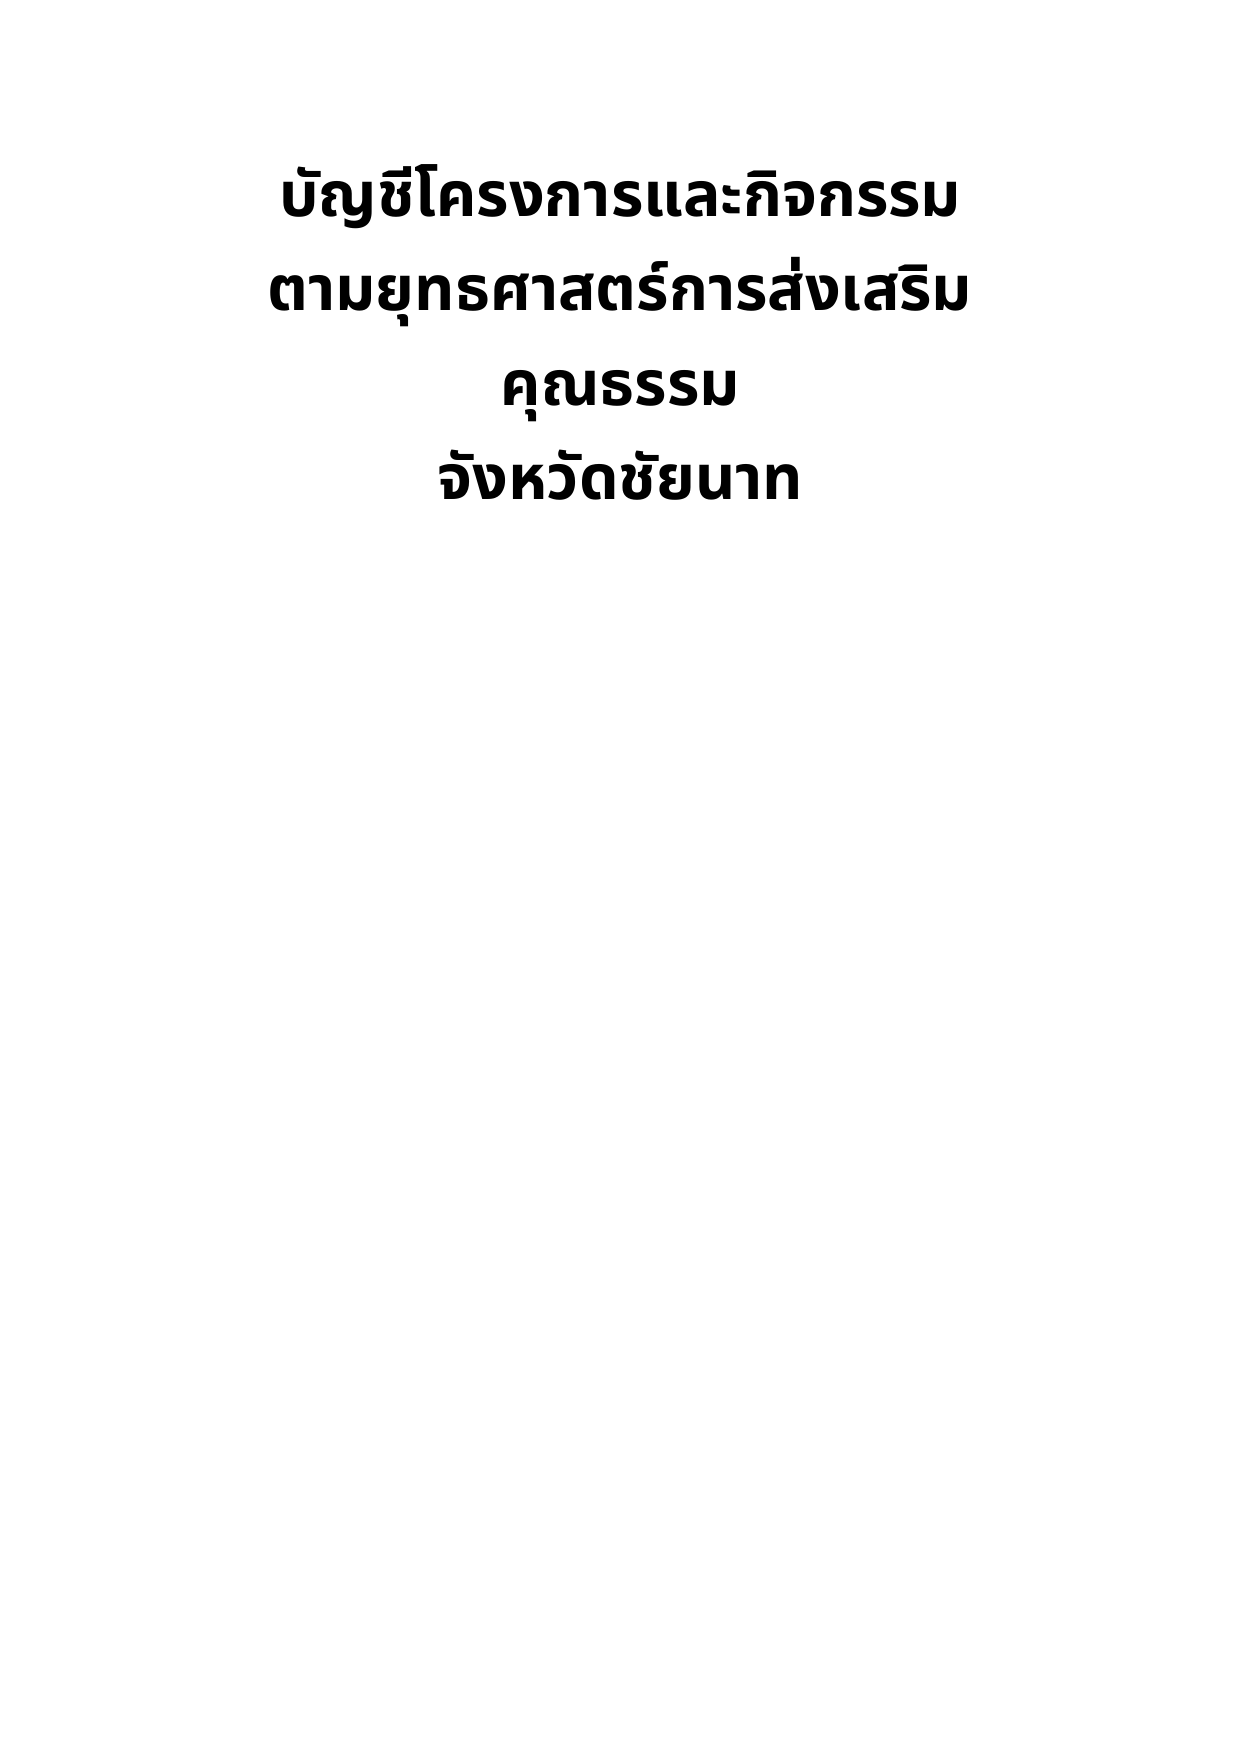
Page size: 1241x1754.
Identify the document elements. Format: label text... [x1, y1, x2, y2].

text ตามยุทธศาสตร์การส่งเสริมคุณธรรม [150, 244, 1090, 433]
text จังหวัดชัยนาท [150, 433, 1090, 528]
text บัญชีโครงการและกิจกรรม [150, 150, 1090, 244]
